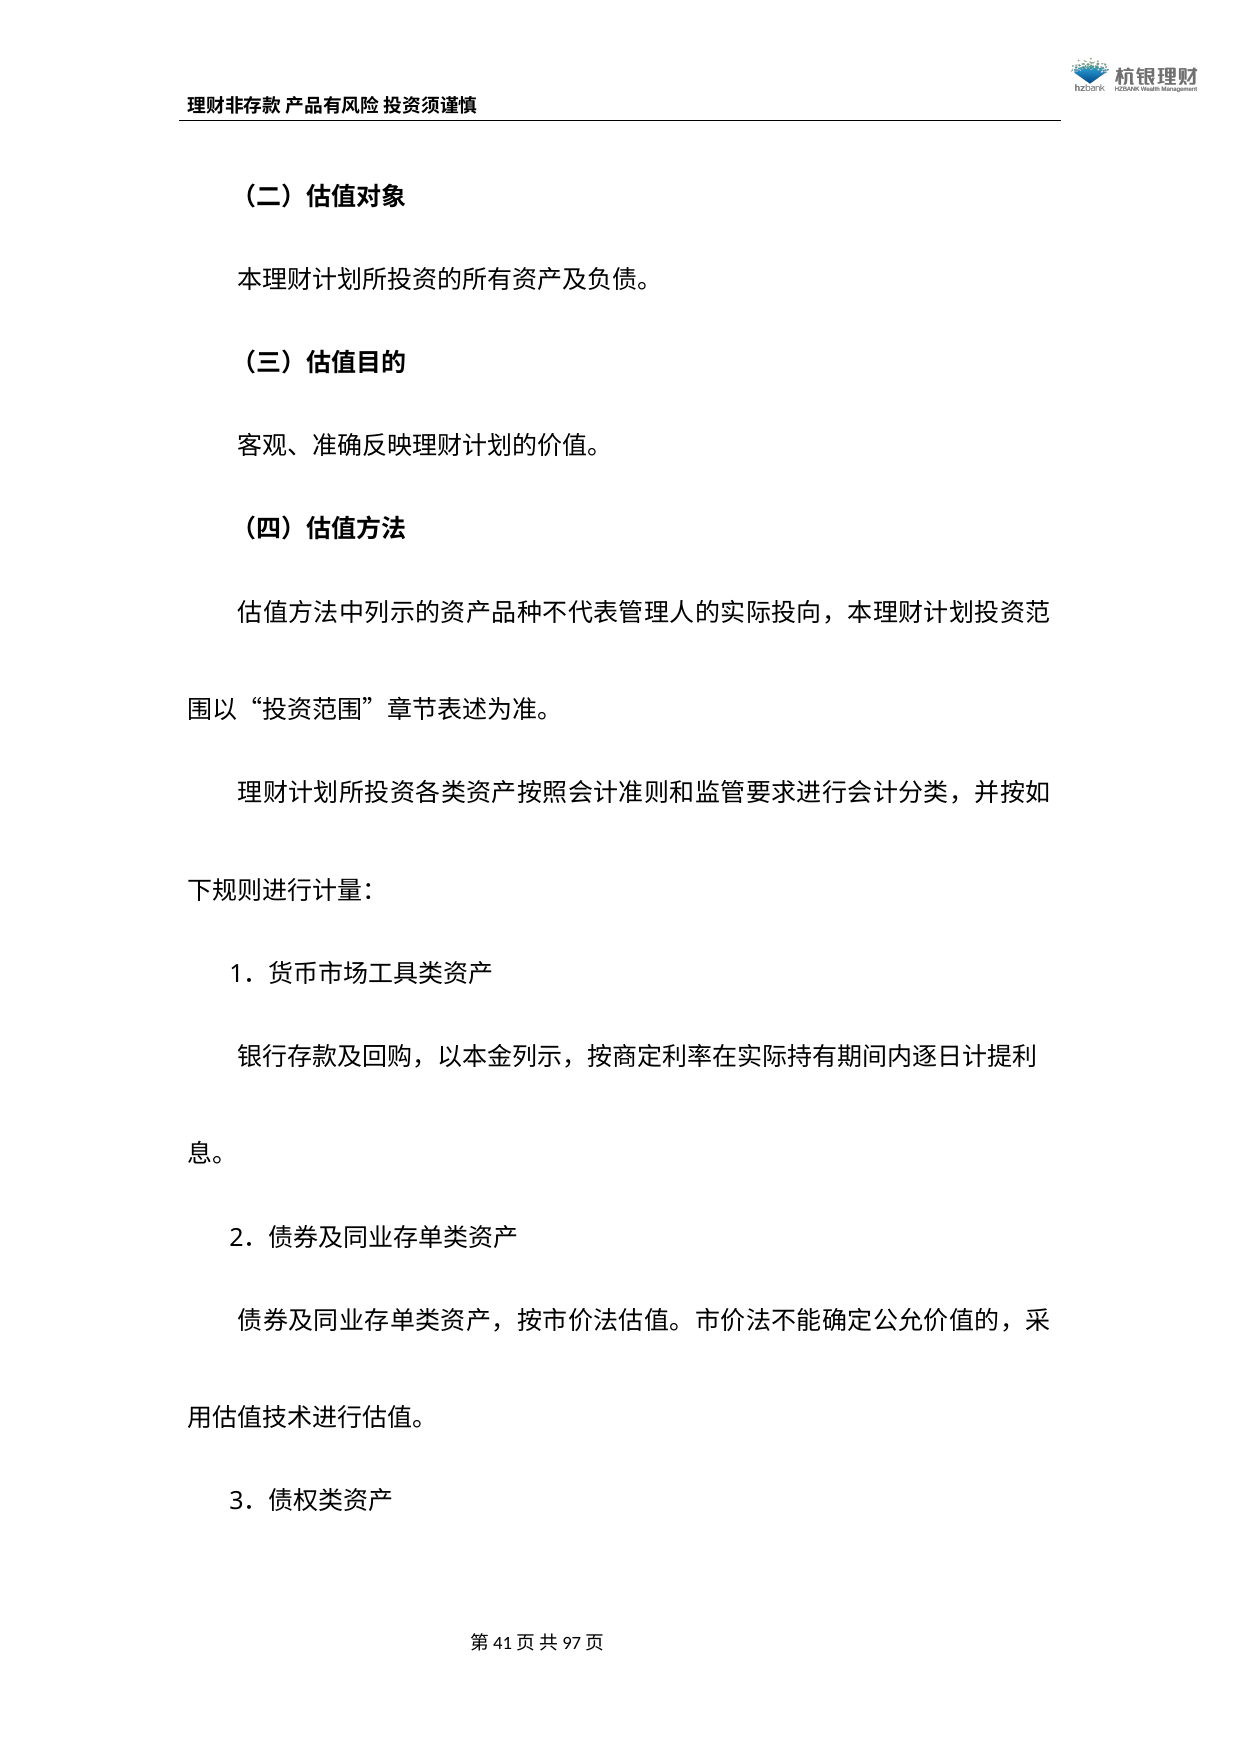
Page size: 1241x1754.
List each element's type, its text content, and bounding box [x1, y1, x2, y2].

picture [1027, 0, 1240, 151]
list 估值方法 [187, 494, 1053, 559]
text 客观、准确反映理财计划的价值。 [187, 411, 1053, 476]
text 理财计划所投资各类资产按照会计准则和监管要求进行会计分类，并按如下规则进行计量： [187, 758, 1053, 921]
list 估值目的 [187, 328, 1053, 393]
list 债券及同业存单类资产 [187, 1203, 1053, 1268]
text 估值方法中列示的资产品种不代表管理人的实际投向，本理财计划投资范围以“投资范围”章节表述为准。 [187, 578, 1053, 740]
text 本理财计划所投资的所有资产及负债。 [187, 245, 1053, 310]
text 银行存款及回购，以本金列示，按商定利率在实际持有期间内逐日计提利息。 [187, 1022, 1053, 1184]
list 估值对象 [187, 162, 1053, 227]
list 债券及同业存单类资产，按市价法估值。市价法不能确定公允价值的，采用估值技术进行估值。 [187, 1286, 1053, 1448]
list 债权类资产 [187, 1466, 1053, 1531]
list 货币市场工具类资产 [187, 939, 1053, 1004]
